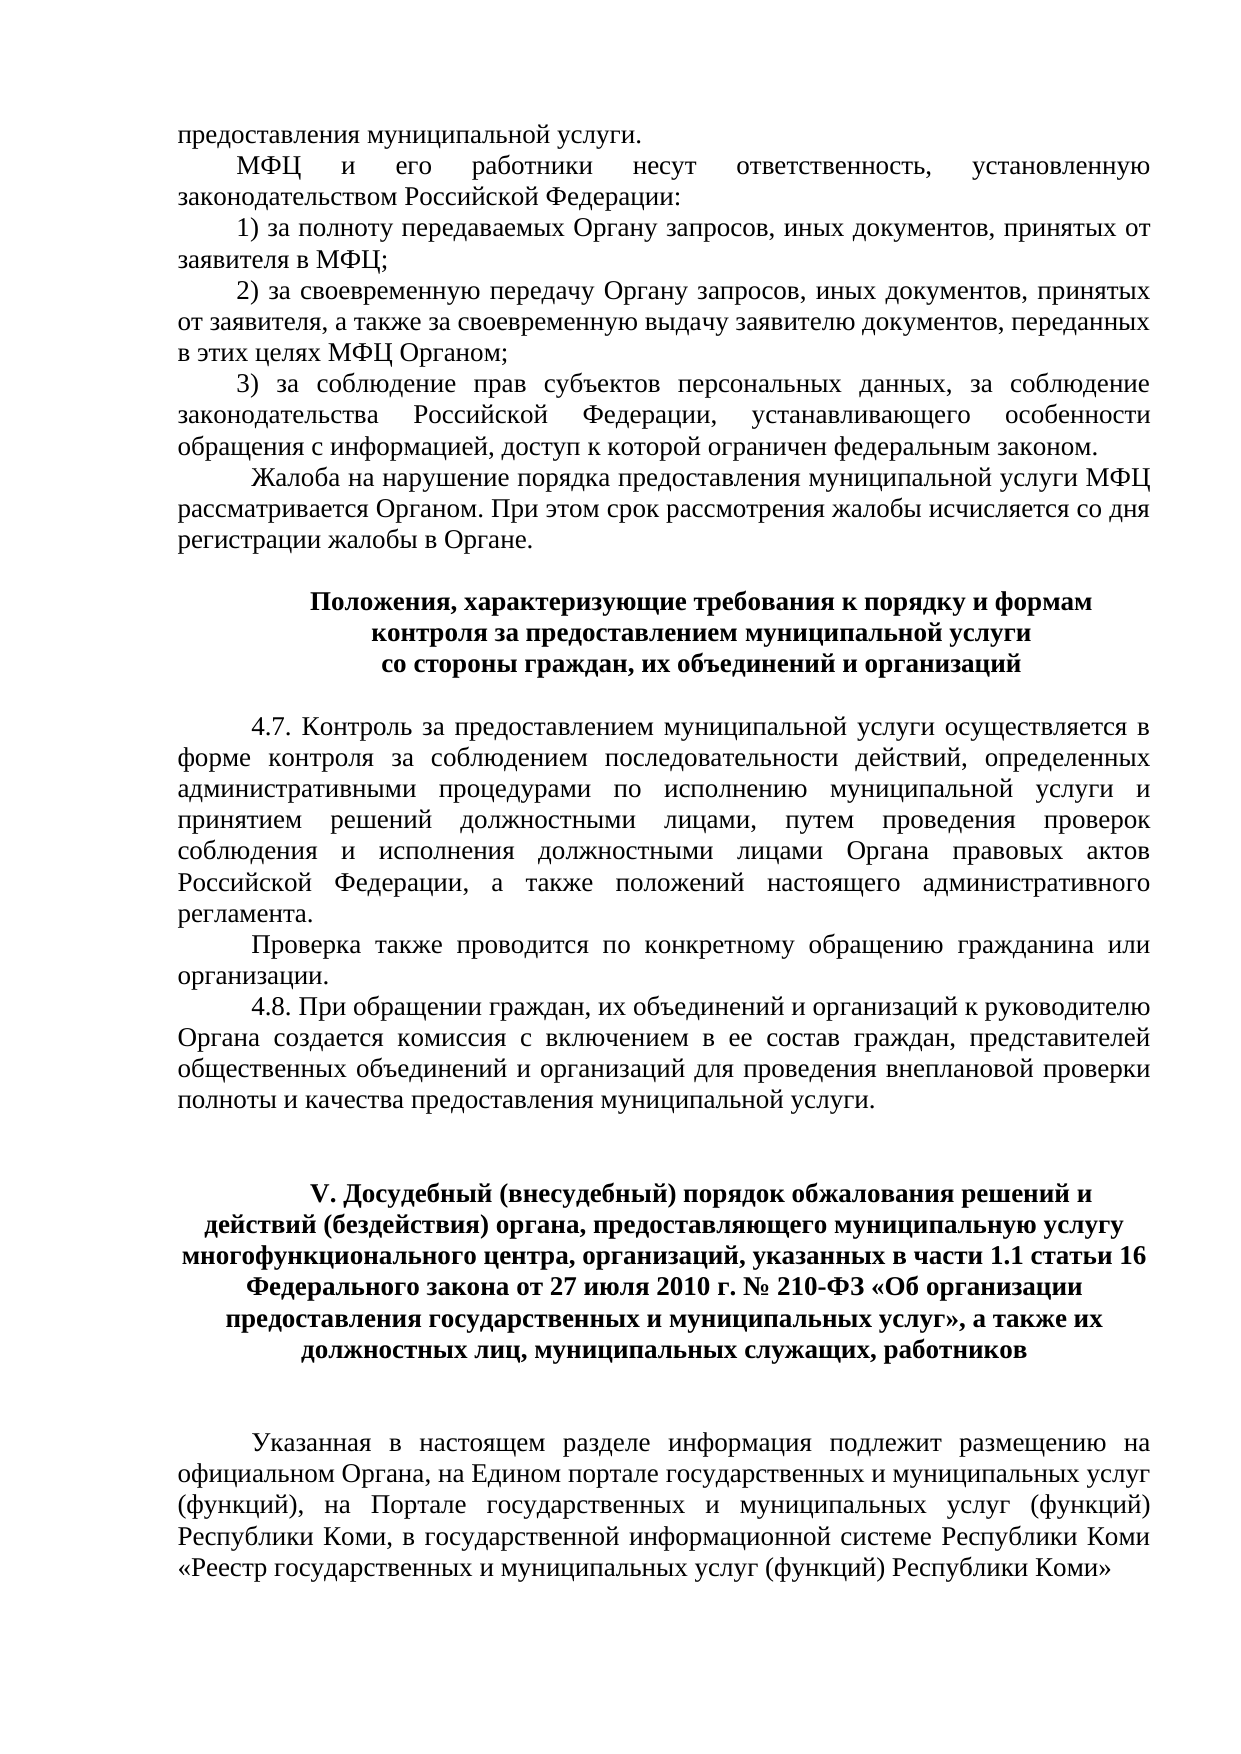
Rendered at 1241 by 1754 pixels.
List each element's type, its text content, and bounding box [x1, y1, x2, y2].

text 3) за соблюдение прав субъектов персональных данных, за соблюдение законодательства Российской Федерации, устанавливающего особенности обращения с информацией, доступ к которой ограничен федеральным законом. [177, 367, 1152, 461]
text Проверка также проводится по конкретному обращению гражданина или организации. [177, 928, 1152, 990]
text 4.8. При обращении граждан, их объединений и организаций к руководителю Органа создается комиссия с включением в ее состав граждан, представителей общественных объединений и организаций для проведения внеплановой проверки полноты и качества предоставления муниципальной услуги. [177, 990, 1152, 1115]
text Жалоба на нарушение порядка предоставления муниципальной услуги МФЦ рассматривается Органом. При этом срок рассмотрения жалобы исчисляется со дня регистрации жалобы в Органе. [177, 461, 1152, 554]
text Указанная в настоящем разделе информация подлежит размещению на официальном Органа, на Едином портале государственных и муниципальных услуг (функций), на Портале государственных и муниципальных услуг (функций) Республики Коми, в государственной информационной системе Республики Коми «Реестр государственных и муниципальных услуг (функций) Республики Коми» [177, 1426, 1152, 1582]
text Положения, характеризующие требования к порядку и формам [177, 585, 1152, 616]
text МФЦ и его работники несут ответственность, установленную законодательством Российской Федерации: [177, 149, 1152, 212]
text 2) за своевременную передачу Органу запросов, иных документов, принятых от заявителя, а также за своевременную выдачу заявителю документов, переданных в этих целях МФЦ Органом; [177, 274, 1152, 367]
text контроля за предоставлением муниципальной услуги [177, 616, 1152, 648]
text V. Досудебный (внесудебный) порядок обжалования решений и действий (бездействия) органа, предоставляющего муниципальную услугу многофункционального центра, организаций, указанных в части 1.1 статьи 16 Федерального закона от 27 июля 2010 г. № 210-ФЗ «Об организации предоставления государственных и муниципальных услуг», а также их должностных лиц, муниципальных служащих, работников [177, 1177, 1152, 1364]
text со стороны граждан, их объединений и организаций [177, 648, 1152, 679]
text 4.7. Контроль за предоставлением муниципальной услуги осуществляется в форме контроля за соблюдением последовательности действий, определенных административными процедурами по исполнению муниципальной услуги и принятием решений должностными лицами, путем проведения проверок соблюдения и исполнения должностными лицами Органа правовых актов Российской Федерации, а также положений настоящего административного регламента. [177, 710, 1152, 928]
text 1) за полноту передаваемых Органу запросов, иных документов, принятых от заявителя в МФЦ; [177, 212, 1152, 274]
